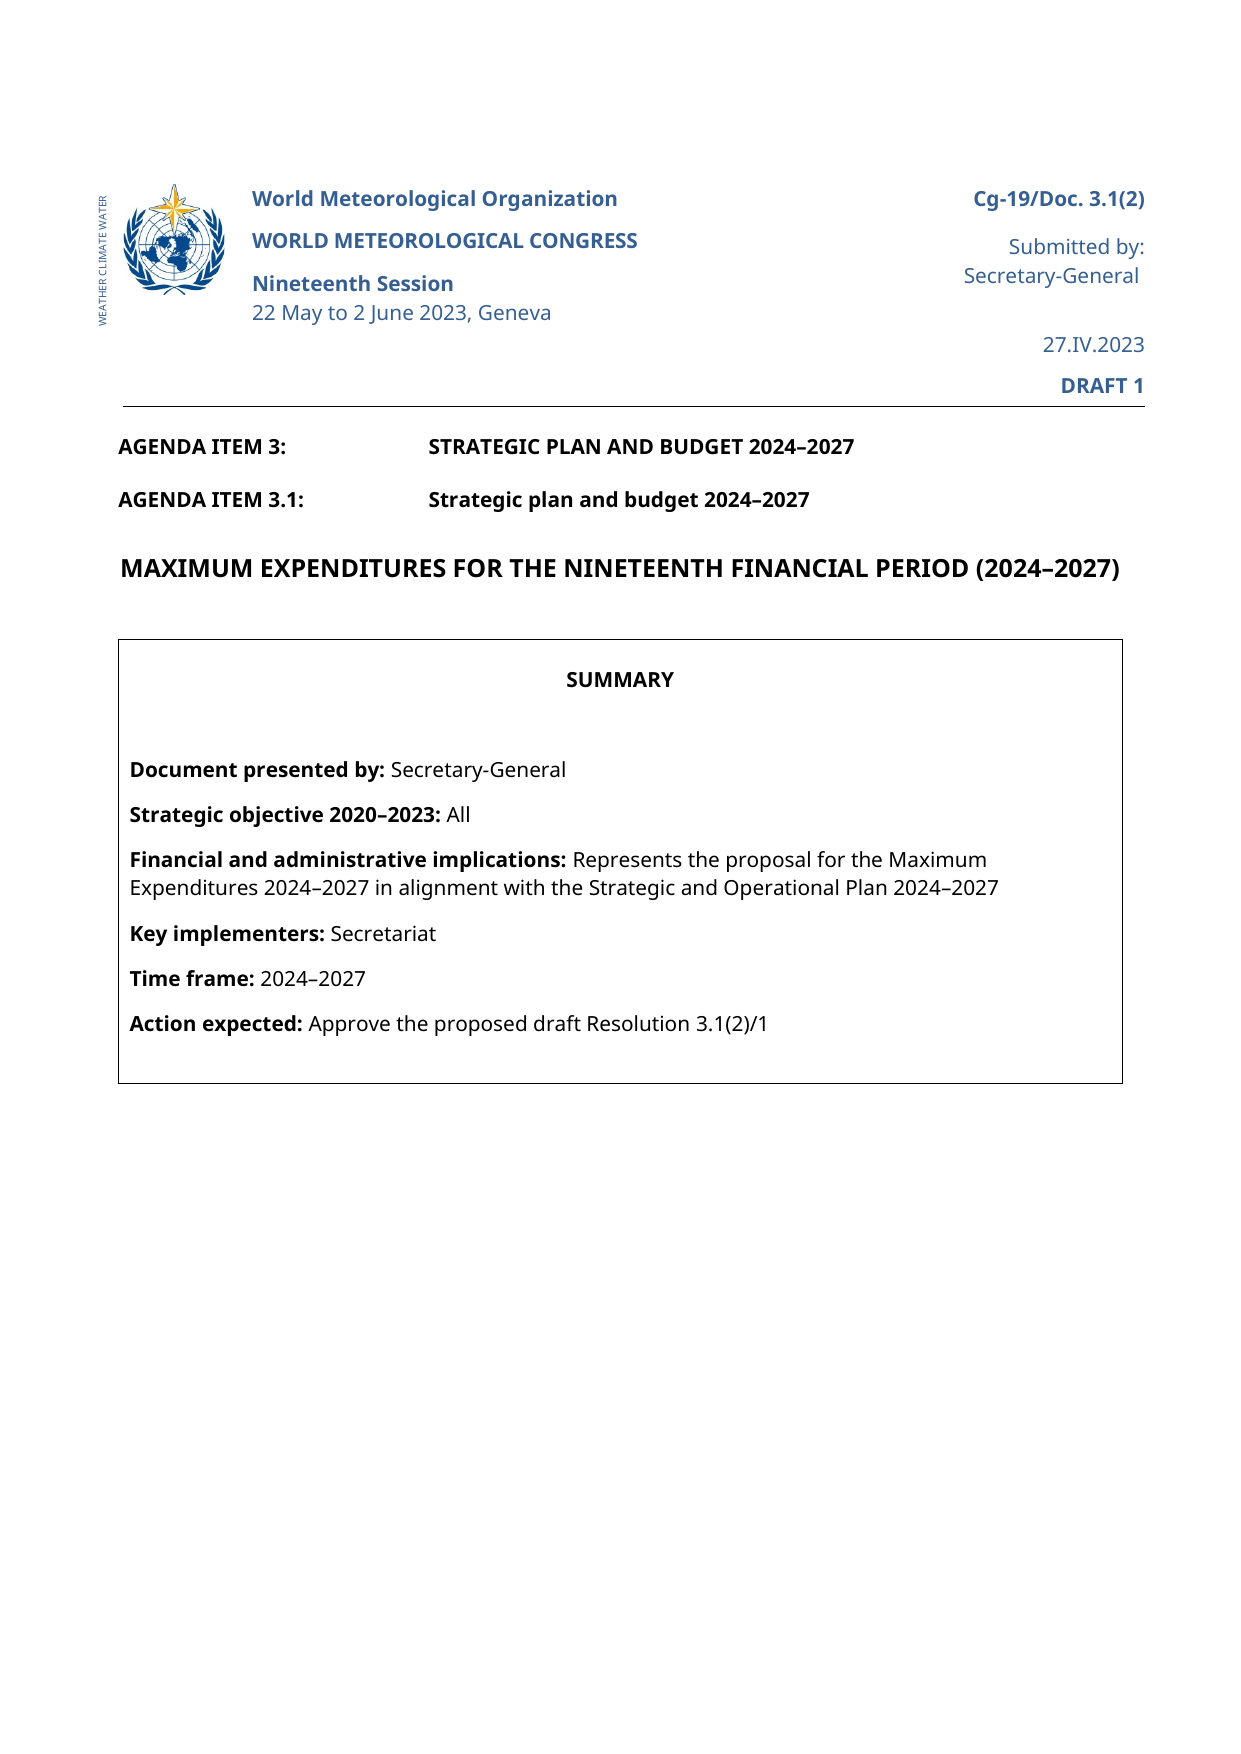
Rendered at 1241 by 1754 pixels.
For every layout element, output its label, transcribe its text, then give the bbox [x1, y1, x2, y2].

table_header World Meteorological Organization WORLD METEOROLOGICAL CONGRESS Nineteenth Session 22 May to 2 June 2023, Geneva [123, 184, 836, 406]
text AGENDA ITEM 3.1: Strategic plan and budget 2024–2027 [118, 485, 1122, 514]
text AGENDA ITEM 3: STRATEGIC PLAN AND BUDGET 2024–2027 [118, 432, 1122, 460]
subtitle Maximum Expenditures for the nineteenth financial period (2024–2027) [118, 551, 1122, 585]
table_header Summary [119, 640, 1122, 738]
table_header Cg-19/Doc. 3.1(2) [836, 184, 1145, 219]
table_cell Submitted by: Secretary-General 27.IV.2023 DRAFT 1 [836, 219, 1145, 406]
table_cell Document presented by: Secretary-General Strategic objective 2020–2023: All Financial and administrative implications: Represents the proposal for the Maximum Expenditures 2024–2027 in alignment with the Strategic and Operational Plan 2024–2027 Key implementers: Secretariat Time frame: 2024–2027 Action expected: Approve the proposed draft Resolution 3.1(2)/1 [119, 738, 1122, 1082]
table_header WEATHER CLIMATE WATER [70, 184, 122, 406]
